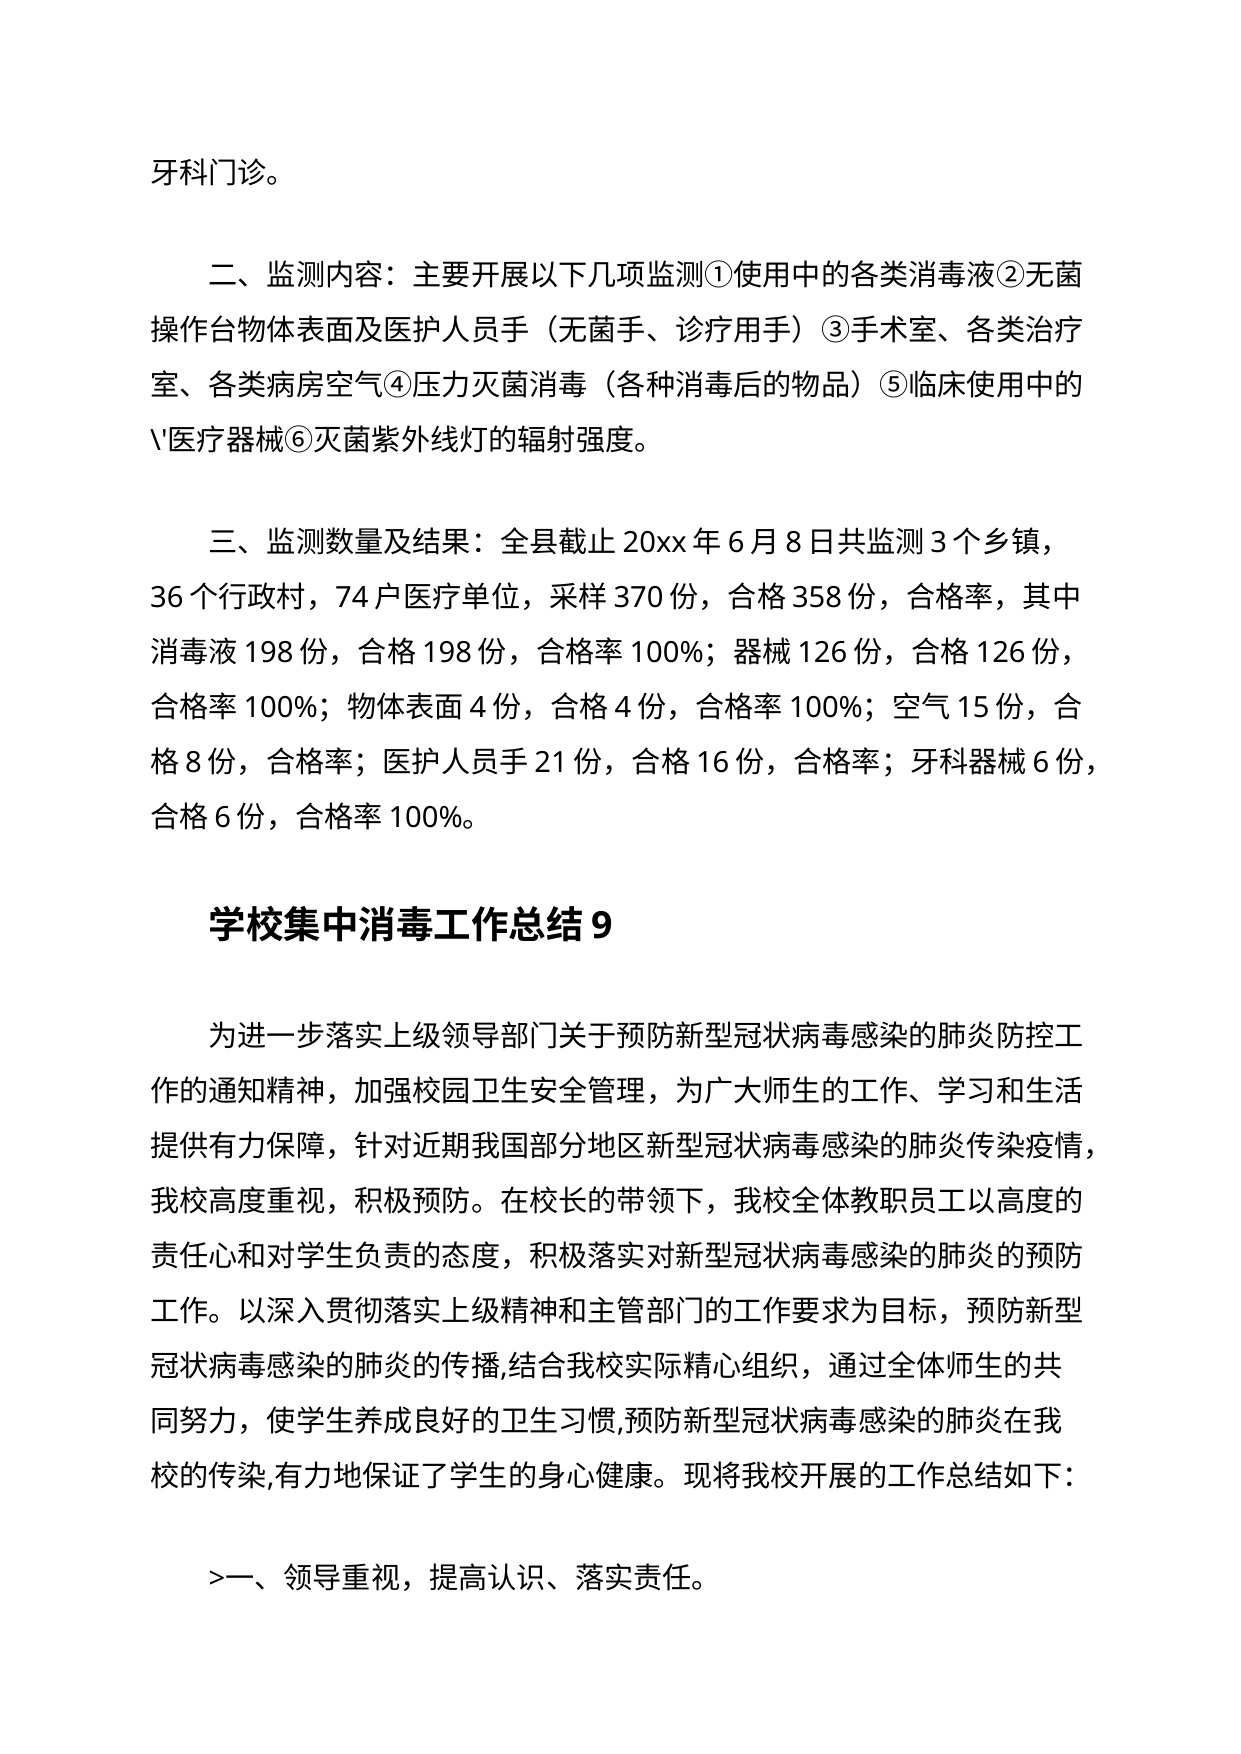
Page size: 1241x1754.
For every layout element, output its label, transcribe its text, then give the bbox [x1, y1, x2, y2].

text >一、领导重视，提高认识、落实责任。 [150, 1554, 1090, 1597]
text 二、监测内容：主要开展以下几项监测①使用中的各类消毒液②无菌操作台物体表面及医护人员手（无菌手、诊疗用手）③手术室、各类治疗室、各类病房空气④压力灭菌消毒（各种消毒后的物品）⑤临床使用中的\'医疗器械⑥灭菌紫外线灯的辐射强度。 [150, 252, 1090, 459]
text 学校集中消毒工作总结9 [150, 895, 1090, 950]
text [150, 150, 1090, 192]
text 为进一步落实上级领导部门关于预防新型冠状病毒感染的肺炎防控工作的通知精神，加强校园卫生安全管理，为广大师生的工作、学习和生活提供有力保障，针对近期我国部分地区新型冠状病毒感染的肺炎传染疫情，我校高度重视，积极预防。在校长的带领下，我校全体教职员工以高度的责任心和对学生负责的态度，积极落实对新型冠状病毒感染的肺炎的预防工作。以深入贯彻落实上级精神和主管部门的工作要求为目标，预防新型冠状病毒感染的肺炎的传播,结合我校实际精心组织，通过全体师生的共同努力，使学生养成良好的卫生习惯,预防新型冠状病毒感染的肺炎在我校的传染,有力地保证了学生的身心健康。现将我校开展的工作总结如下： [150, 1013, 1090, 1495]
text 三、监测数量及结果：全县截止20xx年6月8日共监测3个乡镇，36个行政村，74户医疗单位，采样370份，合格358份，合格率，其中消毒液198份，合格198份，合格率100%；器械126份，合格126份，合格率100%；物体表面4份，合格4份，合格率100%；空气15份，合格8份，合格率；医护人员手21份，合格16份，合格率；牙科器械6份，合格6份，合格率100%。 [150, 518, 1090, 836]
